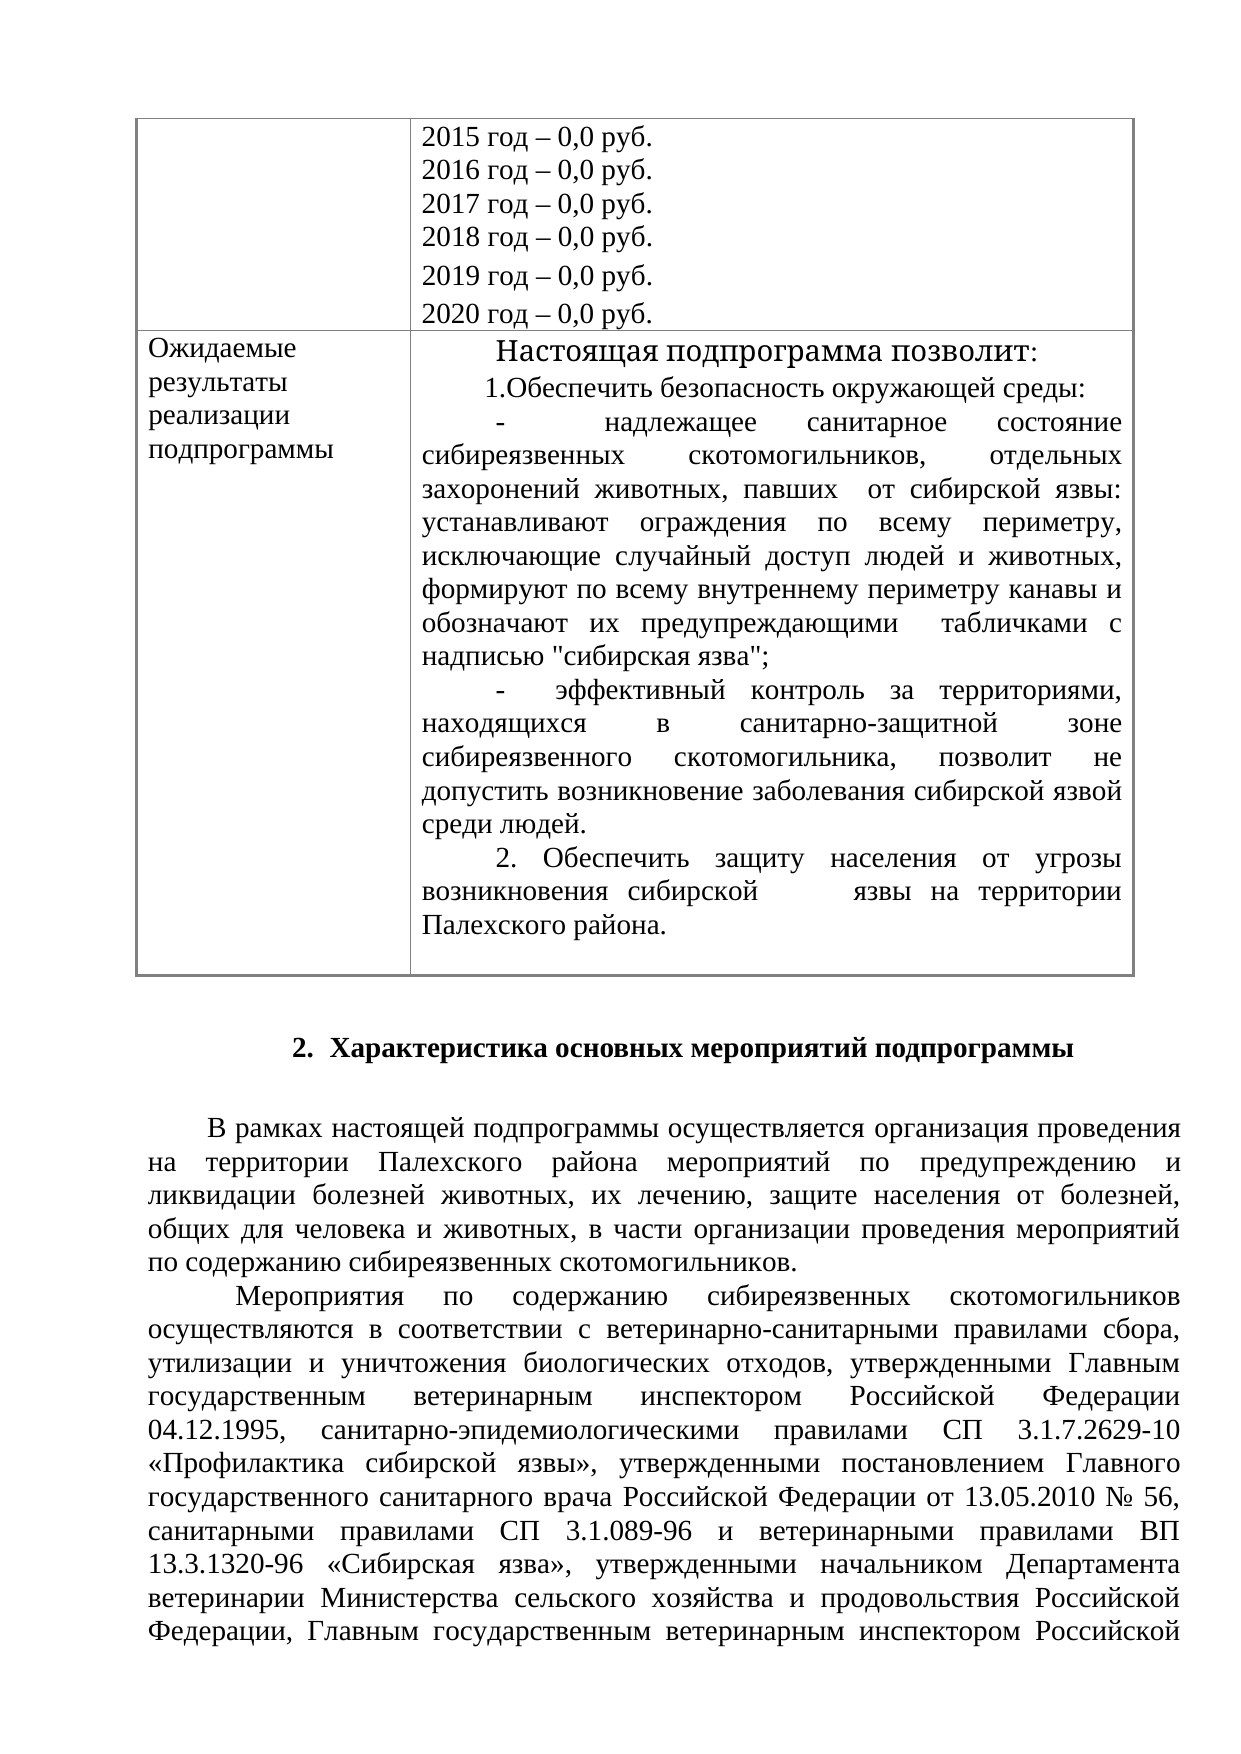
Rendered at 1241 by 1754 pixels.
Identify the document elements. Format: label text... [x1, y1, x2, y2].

text В рамках настоящей подпрограммы осуществляется организация проведения на территории Палехского района мероприятий по предупреждению и ликвидации болезней животных, их лечению, защите населения от болезней, общих для человека и животных, в части организации проведения мероприятий по содержанию сибиреязвенных скотомогильников. [148, 1110, 1181, 1278]
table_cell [411, 119, 1132, 330]
table_cell Настоящая подпрограмма позволит: 1.Обеспечить безопасность окружающей среды: - надлежащее санитарное состояние сибиреязвенных скотомогильников, отдельных захоронений животных, павших от сибирской язвы: устанавливают ограждения по всему периметру, исключающие случайный доступ людей и животных, формируют по всему внутреннему периметру канавы и обозначают их предупреждающими табличками с надписью "сибирская язва"; - эффективный контроль за территориями, находящихся в санитарно-защитной зоне сибиреязвенного скотомогильника, позволит не допустить возникновение заболевания сибирской язвой среди людей. 2. Обеспечить защиту населения от угрозы возникновения сибирской язвы на территории Палехского района. [411, 331, 1132, 974]
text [148, 1278, 1181, 1647]
table_cell Ожидаемые результаты реализации подпрограммы [138, 331, 410, 974]
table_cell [138, 119, 410, 330]
subtitle Характеристика основных мероприятий подпрограммы [185, 1030, 1181, 1063]
